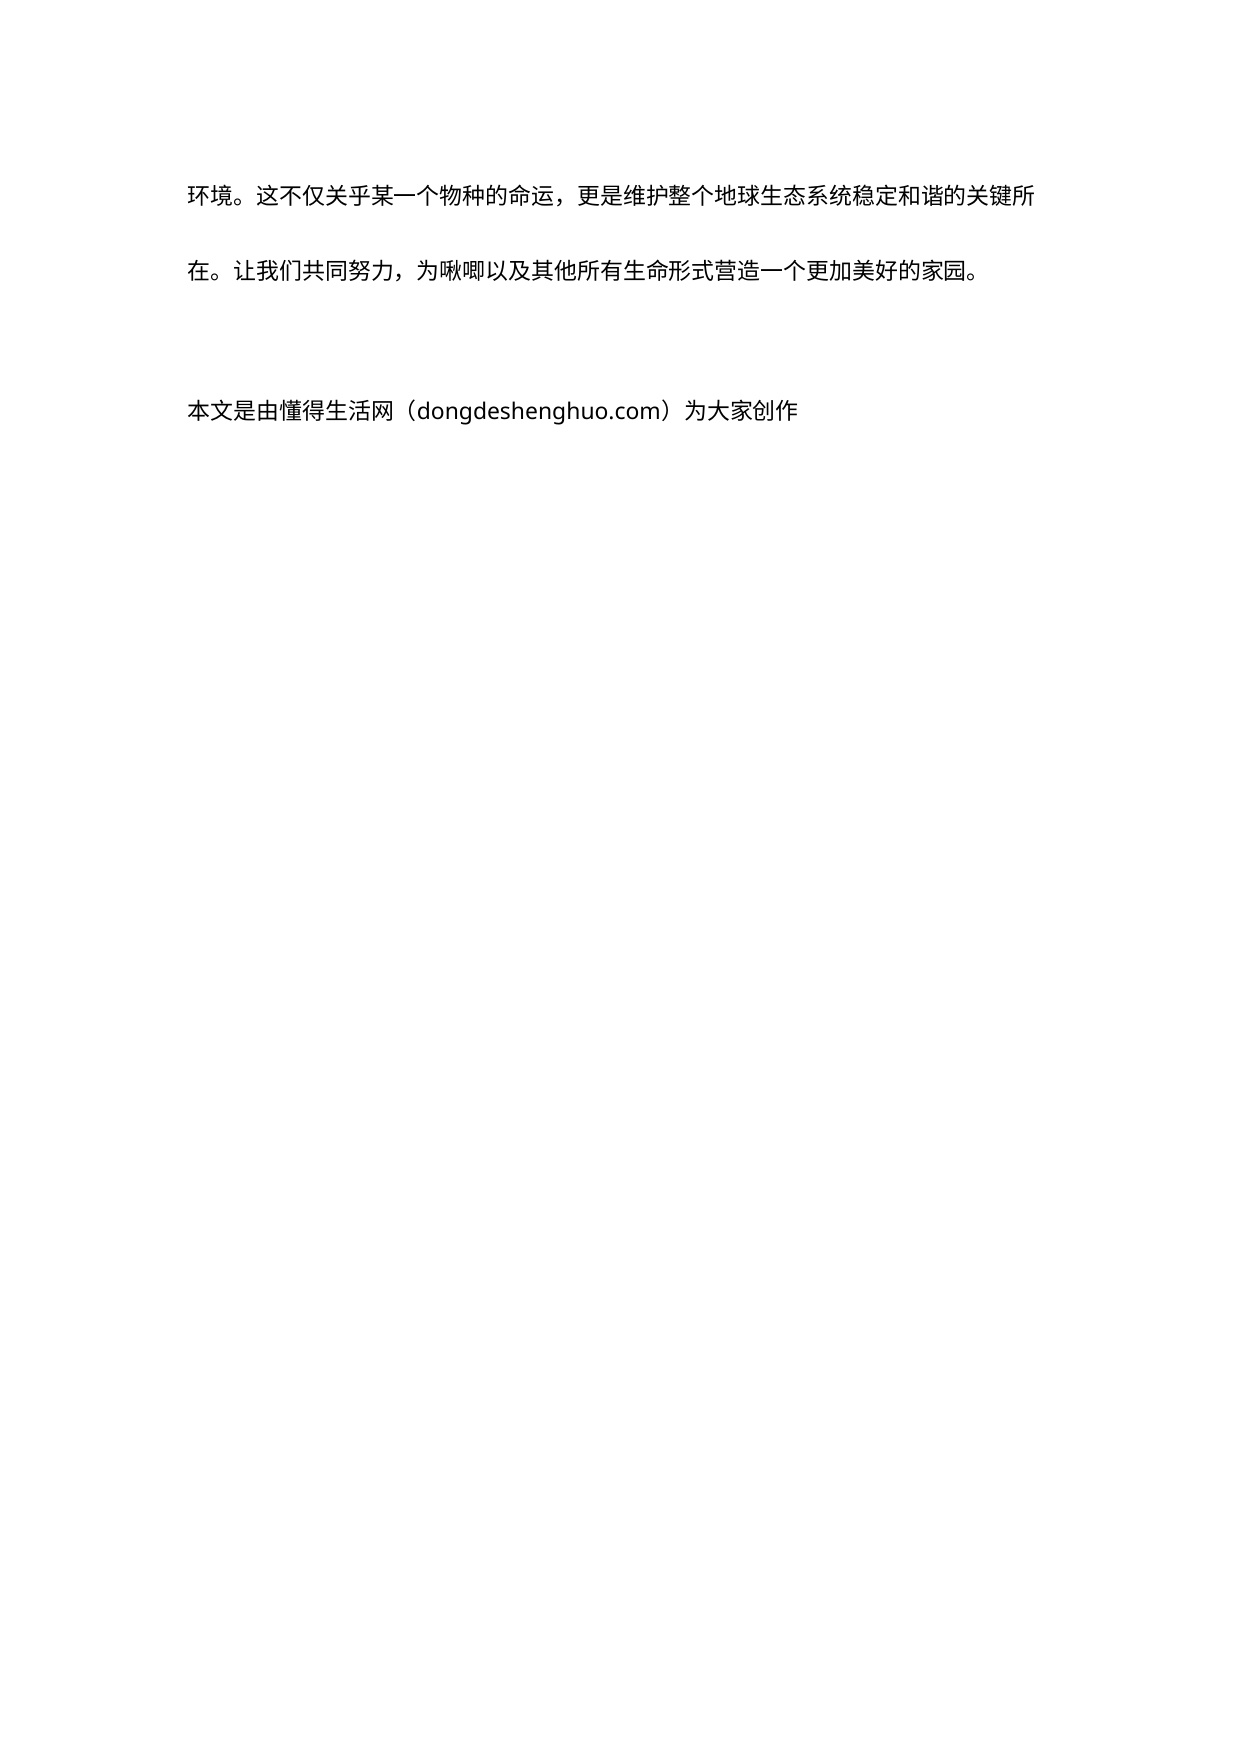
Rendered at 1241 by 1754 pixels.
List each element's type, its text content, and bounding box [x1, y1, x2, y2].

text 本文是由懂得生活网（dongdeshenghuo.com）为大家创作 [187, 377, 1053, 442]
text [187, 162, 1053, 302]
